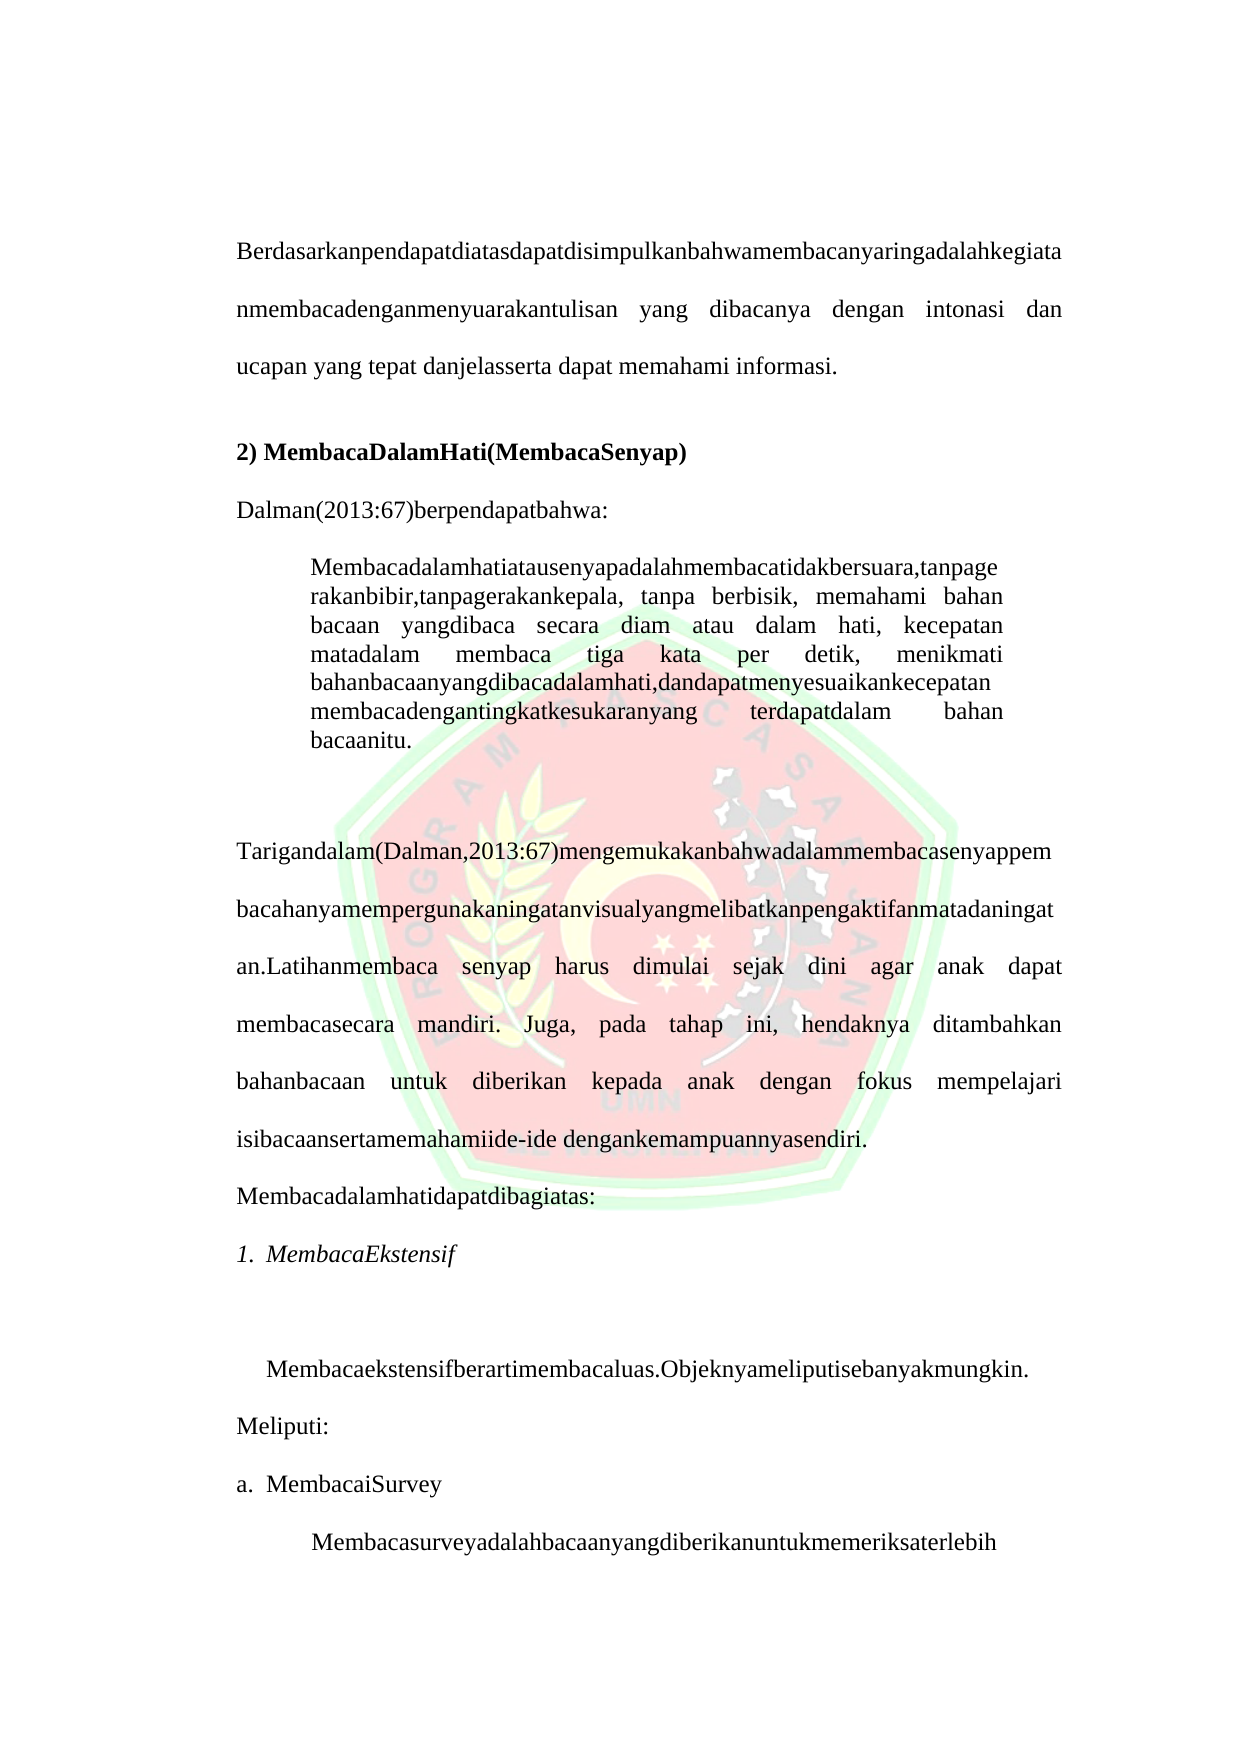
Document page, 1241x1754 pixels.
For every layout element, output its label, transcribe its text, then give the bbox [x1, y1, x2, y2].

text Dalman(2013:67)berpendapatbahwa: [236, 495, 1063, 524]
text Tarigandalam(Dalman,2013:67)mengemukakanbahwadalammembacasenyappembacahanyamempergunakaningatanvisualyangmelibatkanpengaktifanmatadaningatan.Latihanmembaca senyap harus dimulai sejak dini agar anak dapat membacasecara mandiri. Juga, pada tahap ini, hendaknya ditambahkan bahanbacaan untuk diberikan kepada anak dengan fokus mempelajari isibacaansertamemahamiide-ide dengankemampuannyasendiri. [236, 779, 1063, 1153]
list 2) MembacaDalamHati(MembacaSenyap) [236, 437, 1063, 466]
text Membacadalamhatiatausenyapadalahmembacatidakbersuara,tanpagerakanbibir,tanpagerakankepala, tanpa berbisik, memahami bahan bacaan yangdibaca secara diam atau dalam hati, kecepatan matadalam membaca tiga kata per detik, menikmati bahanbacaanyangdibacadalamhati,dandapatmenyesuaikankecepatanmembacadengantingkatkesukaranyang terdapatdalam bahan bacaanitu. [310, 552, 1004, 754]
text Membacaekstensifberartimembacaluas.Objeknyameliputisebanyakmungkin. Meliputi: [236, 1296, 1063, 1440]
text Membacadalamhatidapatdibagiatas: [236, 1181, 1063, 1210]
list MembacaiSurvey [236, 1469, 1063, 1498]
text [236, 1527, 1063, 1555]
list MembacaEkstensif [236, 1239, 1063, 1268]
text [236, 236, 1063, 380]
